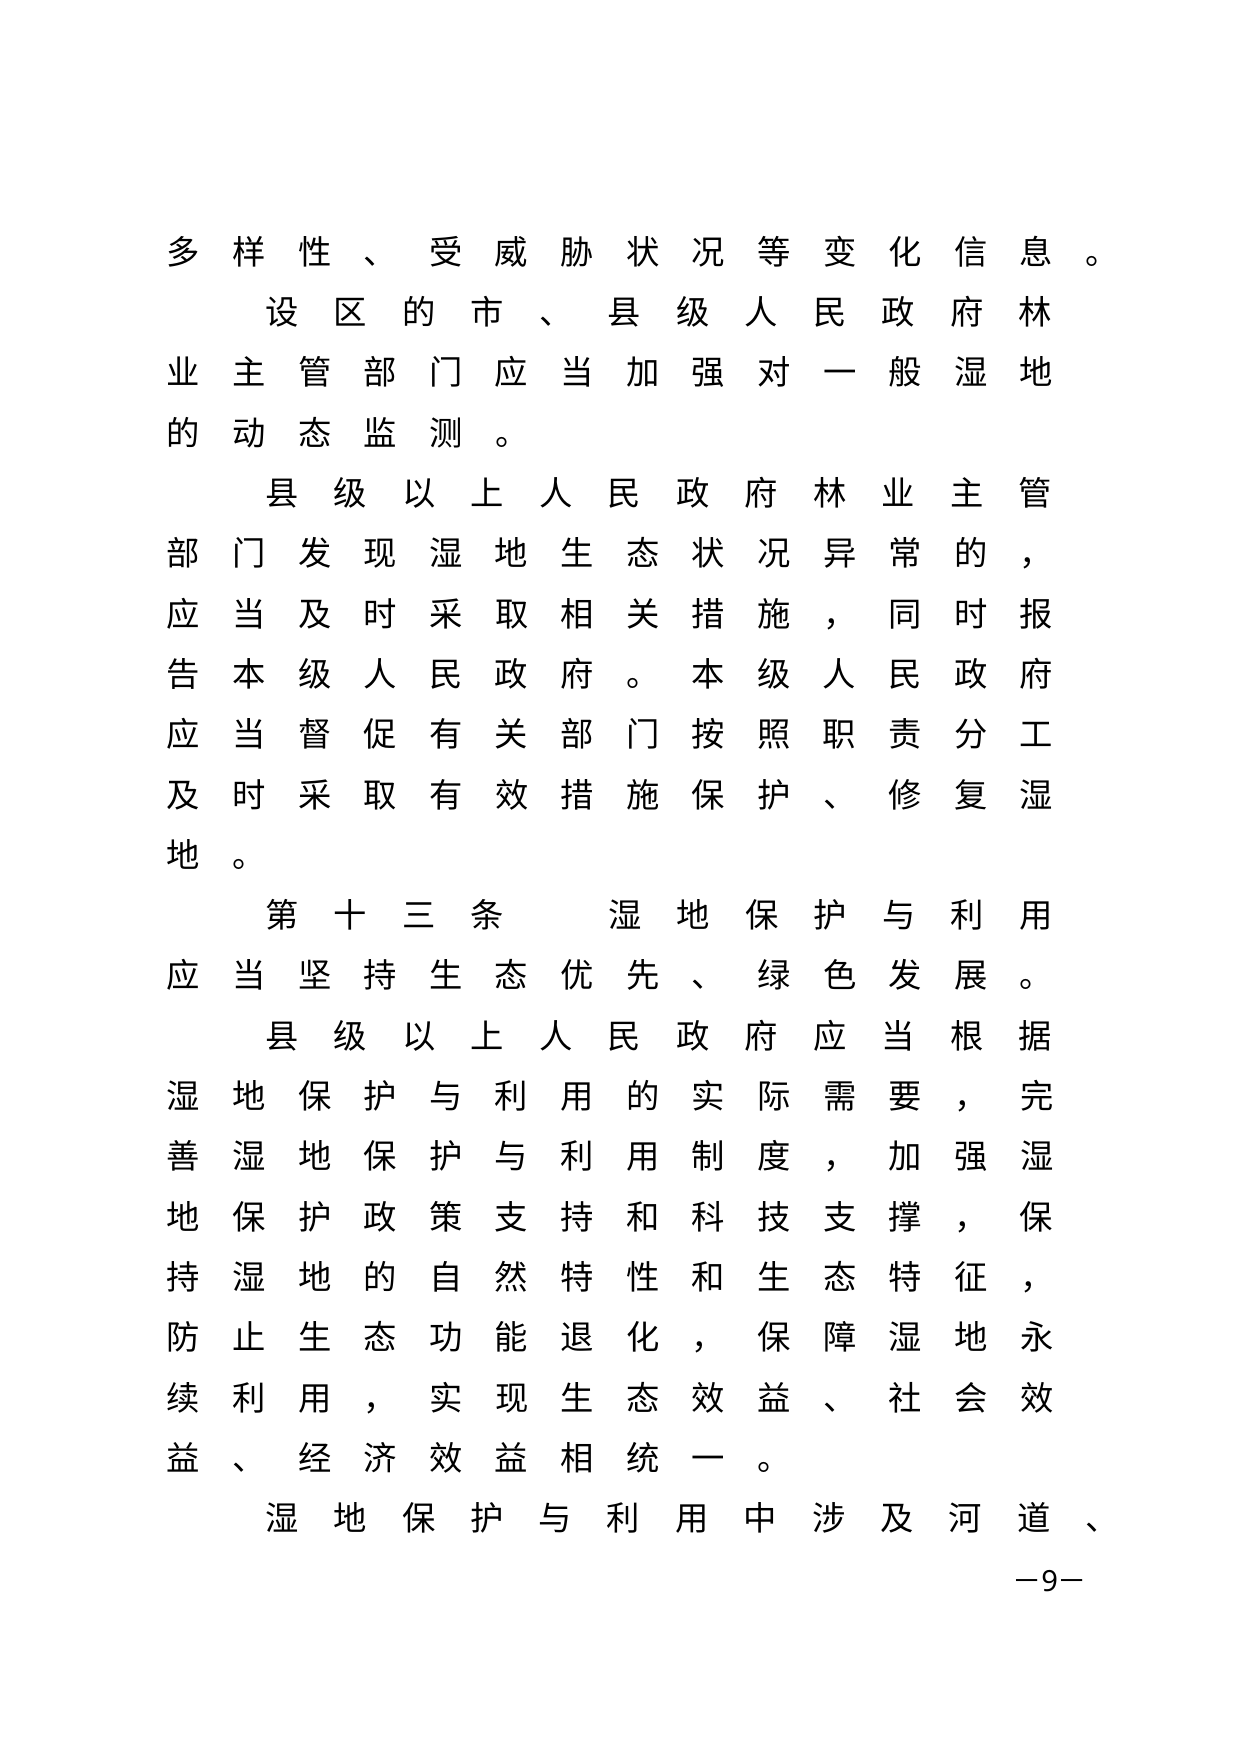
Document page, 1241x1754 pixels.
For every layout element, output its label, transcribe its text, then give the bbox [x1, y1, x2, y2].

text 第十三条 湿地保护与利用应当坚持生态优先、绿色发展。 [167, 883, 1085, 1003]
text 设区的市、县级人民政府林业主管部门应当加强对一般湿地的动态监测。 [167, 280, 1085, 461]
text 县级以上人民政府应当根据湿地保护与利用的实际需要，完善湿地保护与利用制度，加强湿地保护政策支持和科技支撑，保持湿地的自然特性和生态特征，防止生态功能退化，保障湿地永续利用，实现生态效益、社会效益、经济效益相统一。 [167, 1003, 1085, 1486]
text 县级以上人民政府林业主管部门发现湿地生态状况异常的，应当及时采取相关措施，同时报告本级人民政府。本级人民政府应当督促有关部门按照职责分工及时采取有效措施保护、修复湿地。 [167, 461, 1085, 883]
text 湿地保护与利用中涉及河道、湖泊管理范围的，应当统筹考虑河道、湖泊保护需要，满足防洪要求，并保障防洪工程建设和管理活动的开展。 [167, 1486, 1085, 1546]
text 第十二条 省人民政府林业主管部门应当建立健全湿地资源监测网络，采用遥感、地理信息系统等先进技术手段，按照监测技术规范开展省级重要湿地动态监测、评估和预警工作，及时掌握湿地分布、面积、水量、生物多样性、受威胁状况等变化信息。 [167, 219, 1085, 280]
